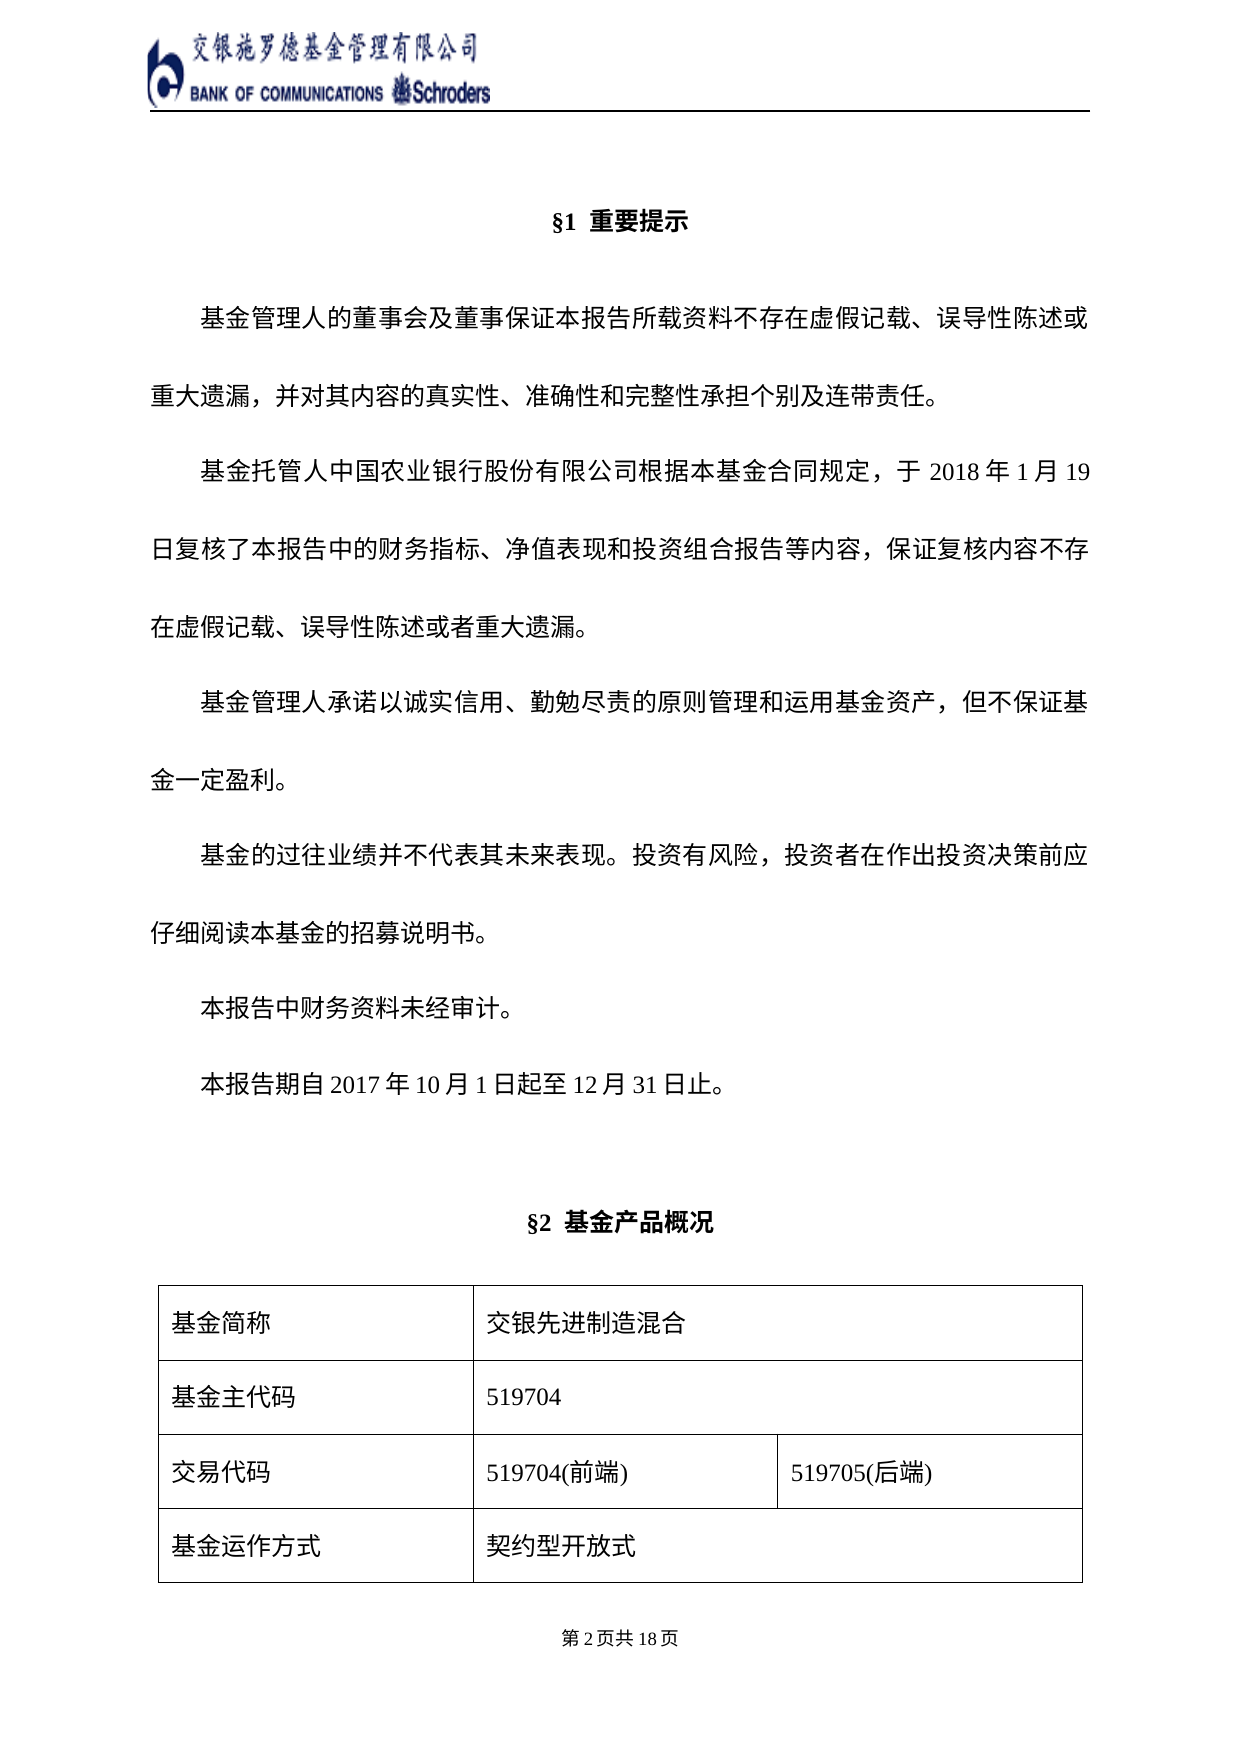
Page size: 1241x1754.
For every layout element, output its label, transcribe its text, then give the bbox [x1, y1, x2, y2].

text 本报告期自2017年10月1日起至12月31日止。 [150, 1050, 1090, 1115]
text 本报告中财务资料未经审计。 [150, 974, 1090, 1039]
table_cell 519704 [474, 1361, 1082, 1433]
table_header 交银先进制造混合 [474, 1286, 1082, 1359]
picture [147, 32, 490, 108]
subtitle §2 基金产品概况 [150, 1188, 1090, 1253]
table_cell 519705(后端) [778, 1435, 1082, 1508]
subtitle §1 重要提示 [150, 187, 1090, 252]
table_cell 基金主代码 [159, 1361, 473, 1433]
table_header 基金简称 [159, 1286, 473, 1359]
text 基金管理人承诺以诚实信用、勤勉尽责的原则管理和运用基金资产，但不保证基金一定盈利。 [150, 668, 1090, 811]
text 基金管理人的董事会及董事保证本报告所载资料不存在虚假记载、误导性陈述或重大遗漏，并对其内容的真实性、准确性和完整性承担个别及连带责任。 [150, 284, 1090, 427]
text 基金的过往业绩并不代表其未来表现。投资有风险，投资者在作出投资决策前应仔细阅读本基金的招募说明书。 [150, 821, 1090, 964]
table_cell 交易代码 [159, 1435, 473, 1508]
table_cell 基金运作方式 [159, 1509, 473, 1582]
text 基金托管人中国农业银行股份有限公司根据本基金合同规定，于2018年1月19日复核了本报告中的财务指标、净值表现和投资组合报告等内容，保证复核内容不存在虚假记载、误导性陈述或者重大遗漏。 [150, 437, 1090, 658]
table_cell 519704(前端) [474, 1435, 777, 1508]
table_cell 契约型开放式 [474, 1509, 1082, 1582]
